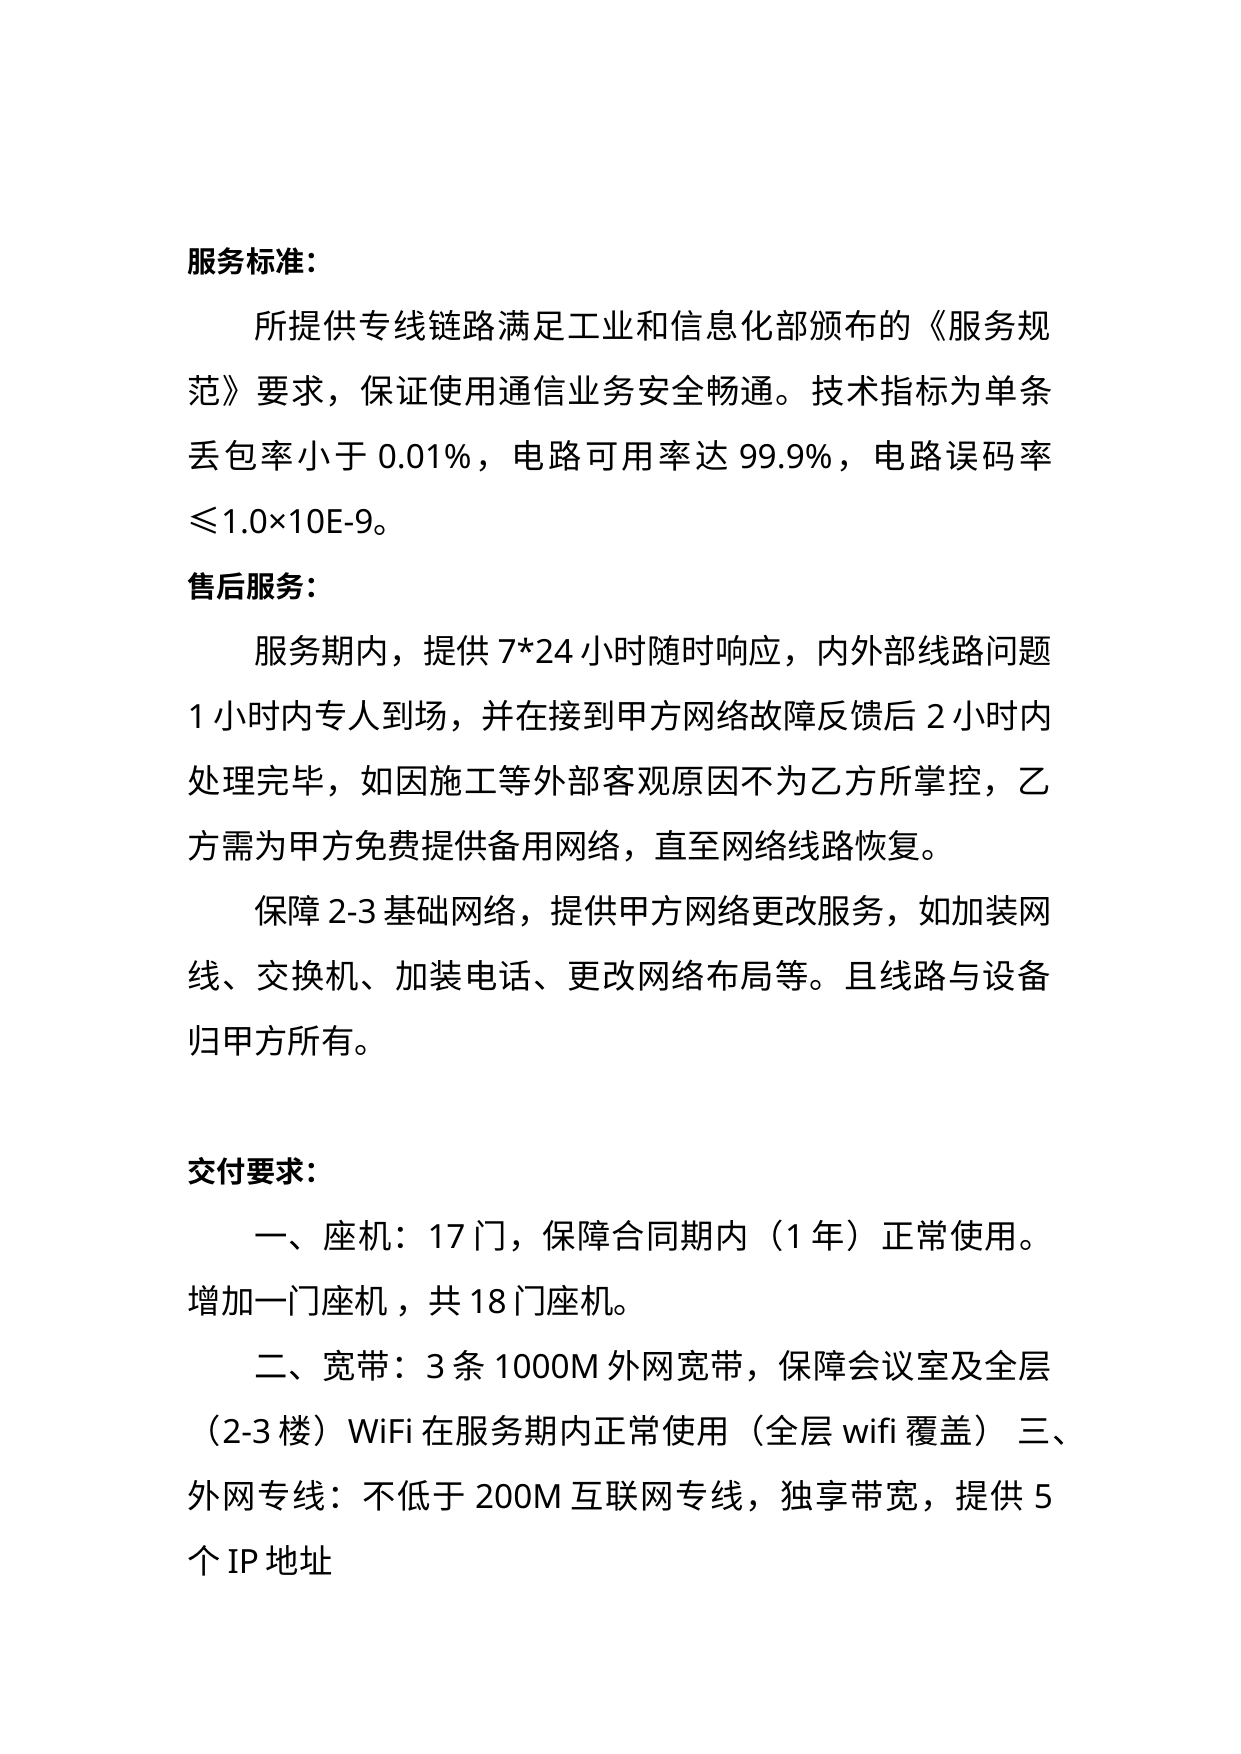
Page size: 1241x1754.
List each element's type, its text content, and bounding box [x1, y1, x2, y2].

text 所提供专线链路满足工业和信息化部颁布的《服务规范》要求，保证使用通信业务安全畅通。技术指标为单条丢包率小于0.01%，电路可用率达99.9%，电路误码率≤1.0×10E-9。 [187, 292, 1053, 552]
text 服务期内，提供7*24小时随时响应，内外部线路问题1小时内专人到场，并在接到甲方网络故障反馈后2小时内处理完毕，如因施工等外部客观原因不为乙方所掌控，乙方需为甲方免费提供备用网络，直至网络线路恢复。 [187, 617, 1053, 877]
text 服务标准： [187, 227, 1053, 292]
text 一、座机：17门，保障合同期内（1年）正常使用。增加一门座机 ，共18门座机。 [187, 1202, 1053, 1332]
text 售后服务： [187, 552, 1053, 617]
text 二、宽带：3条1000M外网宽带，保障会议室及全层（2-3楼）WiFi在服务期内正常使用（全层wifi覆盖） 三、外网专线：不低于200M互联网专线，独享带宽，提供5个IP地址 [187, 1332, 1053, 1592]
text 保障2-3基础网络，提供甲方网络更改服务，如加装网线、交换机、加装电话、更改网络布局等。且线路与设备归甲方所有。 [187, 877, 1053, 1072]
text 交付要求： [187, 1137, 1053, 1202]
